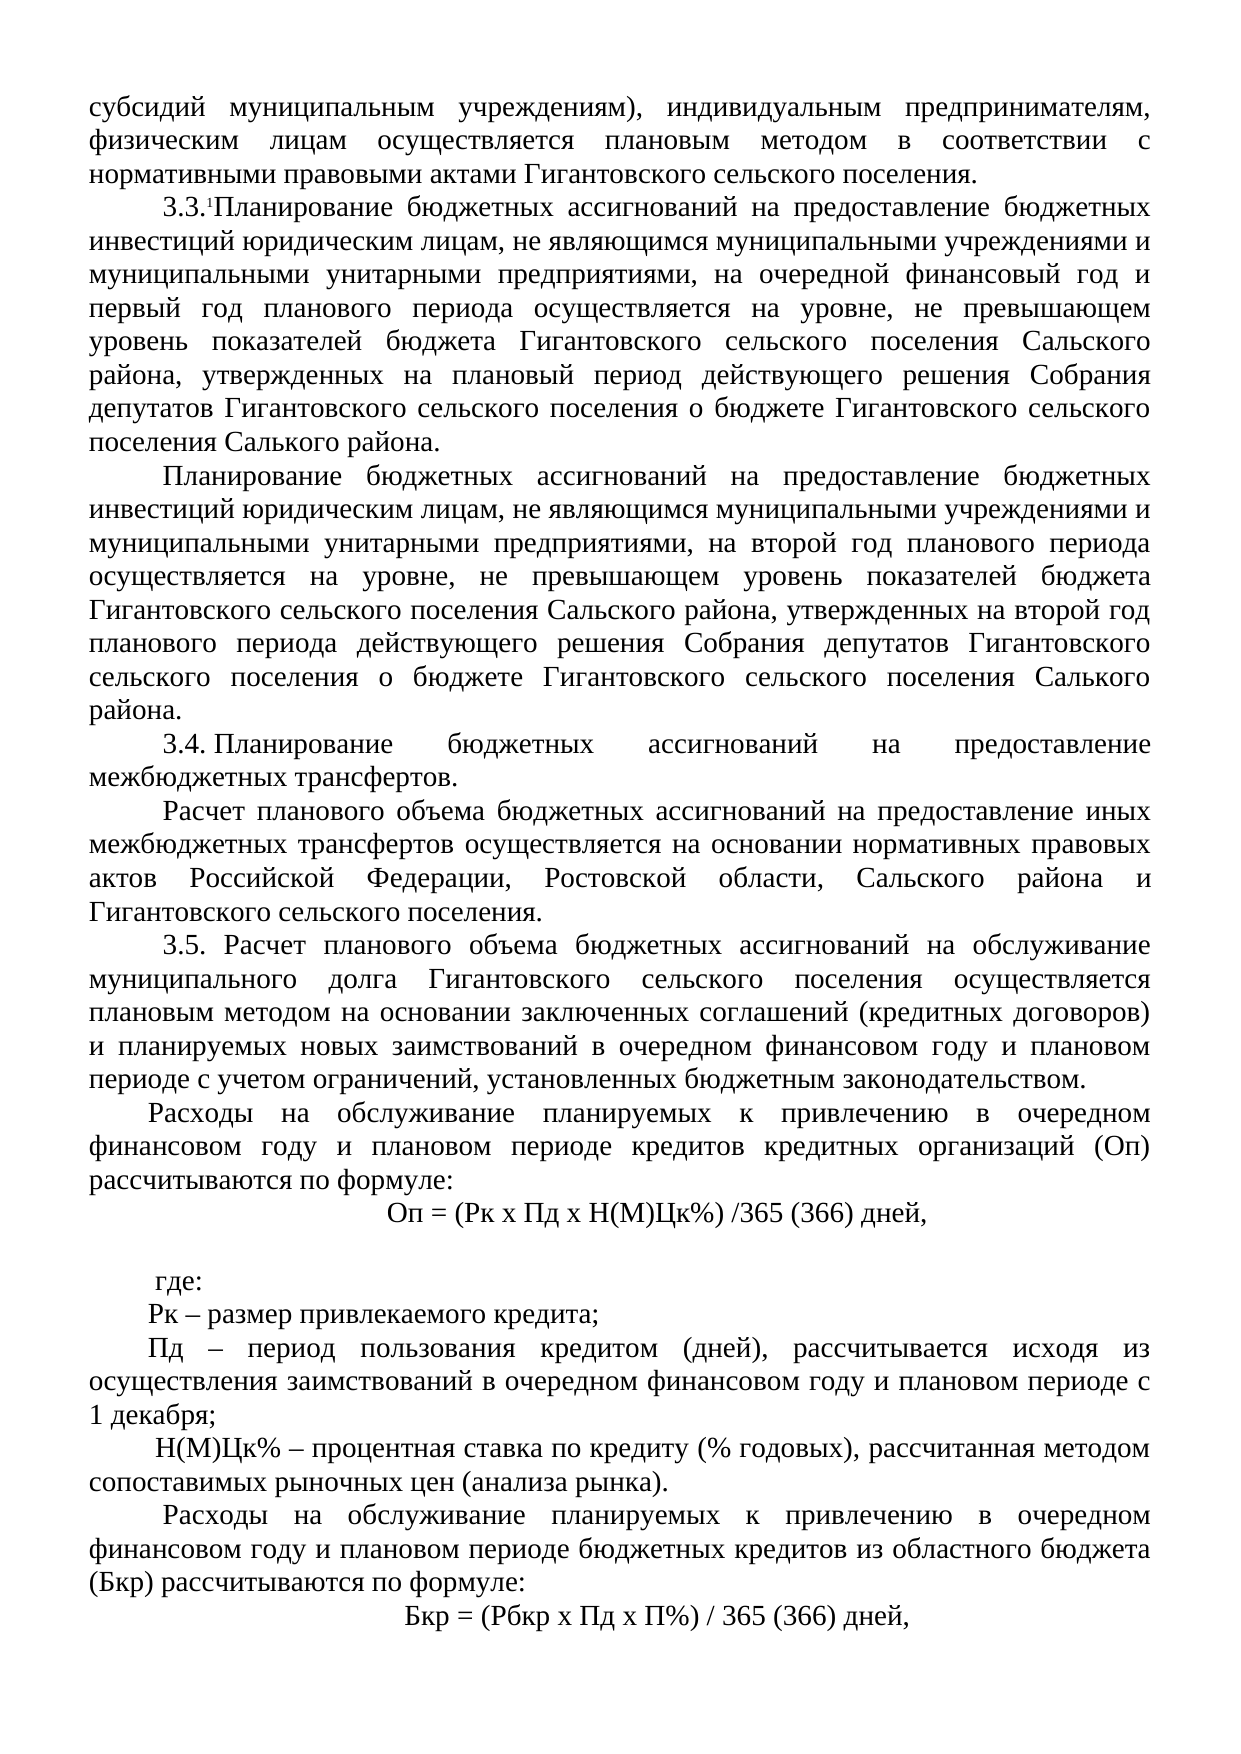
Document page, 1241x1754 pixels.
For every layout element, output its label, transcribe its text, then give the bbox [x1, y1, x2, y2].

text Расходы на обслуживание планируемых к привлечению в очередном финансовом году и плановом периоде кредитов кредитных организаций (Оп) рассчитываются по формуле: [89, 1095, 1152, 1196]
text Пд – период пользования кредитом (дней), рассчитывается исходя из осуществления заимствований в очередном финансовом году и плановом периоде с 1 декабря; [89, 1330, 1152, 1430]
text Расходы на обслуживание планируемых к привлечению в очередном финансовом году и плановом периоде бюджетных кредитов из областного бюджета (Бкр) рассчитываются по формуле: [89, 1497, 1152, 1598]
text 3.4. Планирование бюджетных ассигнований на предоставление межбюджетных трансфертов. [89, 726, 1152, 793]
text 3.5. Расчет планового объема бюджетных ассигнований на обслуживание муниципального долга Гигантовского сельского поселения осуществляется плановым методом на основании заключенных соглашений (кредитных договоров) и планируемых новых заимствований в очередном финансовом году и плановом периоде с учетом ограничений, установленных бюджетным законодательством. [89, 927, 1152, 1095]
text Расчет планового объема бюджетных ассигнований на предоставление иных межбюджетных трансфертов осуществляется на основании нормативных правовых актов Российской Федерации, Ростовской области, Сальского района и Гигантовского сельского поселения. [89, 793, 1152, 927]
text Н(М)Цк% – процентная ставка по кредиту (% годовых), рассчитанная методом сопоставимых рыночных цен (анализа рынка). [89, 1430, 1152, 1497]
text Планирование бюджетных ассигнований на предоставление бюджетных инвестиций юридическим лицам, не являющимся муниципальными учреждениями и муниципальными унитарными предприятиями, на второй год планового периода осуществляется на уровне, не превышающем уровень показателей бюджета Гигантовского сельского поселения Сальского района, утвержденных на второй год планового периода действующего решения Собрания депутатов Гигантовского сельского поселения о бюджете Гигантовского сельского поселения Салького района. [89, 458, 1152, 726]
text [89, 89, 1152, 189]
text Оп = (Рк х Пд х Н(М)Цк%) /365 (366) дней, [89, 1196, 1152, 1229]
text 3.3.1Планирование бюджетных ассигнований на предоставление бюджетных инвестиций юридическим лицам, не являющимся муниципальными учреждениями и муниципальными унитарными предприятиями, на очередной финансовый год и первый год планового периода осуществляется на уровне, не превышающем уровень показателей бюджета Гигантовского сельского поселения Сальского района, утвержденных на плановый период действующего решения Собрания депутатов Гигантовского сельского поселения о бюджете Гигантовского сельского поселения Салького района. [89, 189, 1152, 458]
text Бкр = (Рбкр х Пд х П%) / 365 (366) дней, [89, 1598, 1152, 1632]
text Рк – размер привлекаемого кредита; [89, 1296, 1152, 1330]
text где: [89, 1263, 1152, 1296]
